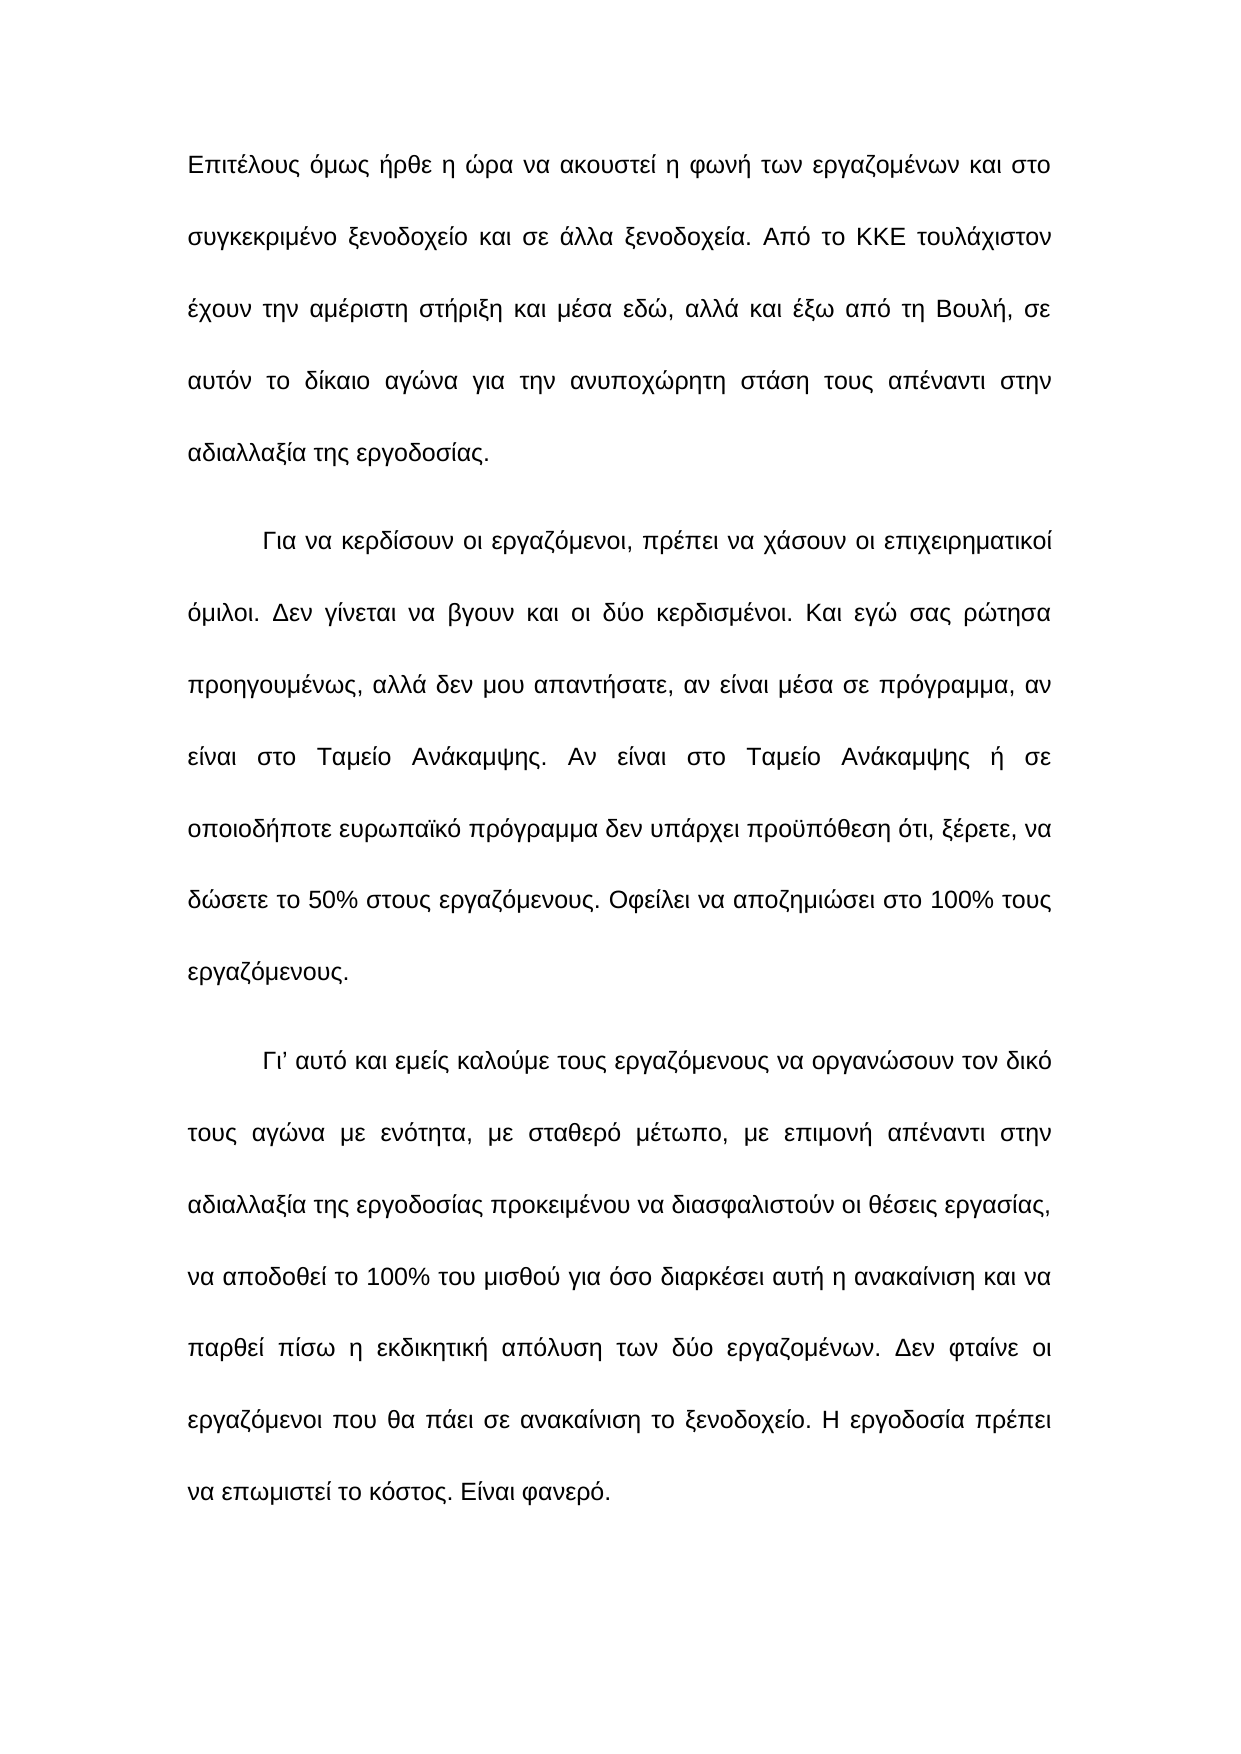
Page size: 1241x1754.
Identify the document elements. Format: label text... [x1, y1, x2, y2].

text Για να κερδίσουν οι εργαζόμενοι, πρέπει να χάσουν οι επιχειρηματικοί όμιλοι. Δεν γίνεται να βγουν και οι δύο κερδισμένοι. Και εγώ σας ρώτησα προηγουμένως, αλλά δεν μου απαντήσατε, αν είναι μέσα σε πρόγραμμα, αν είναι στο Ταμείο Ανάκαμψης. Αν είναι στο Ταμείο Ανάκαμψης ή σε οποιοδήποτε ευρωπαϊκό πρόγραμμα δεν υπάρχει προϋπόθεση ότι, ξέρετε, να δώσετε το 50% στους εργαζόμενους. Οφείλει να αποζημιώσει στο 100% τους εργαζόμενους. [187, 526, 1053, 986]
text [187, 150, 1053, 466]
text Γι’ αυτό και εμείς καλούμε τους εργαζόμενους να οργανώσουν τον δικό τους αγώνα με ενότητα, με σταθερό μέτωπο, με επιμονή απέναντι στην αδιαλλαξία της εργοδοσίας προκειμένου να διασφαλιστούν οι θέσεις εργασίας, να αποδοθεί το 100% του μισθού για όσο διαρκέσει αυτή η ανακαίνιση και να παρθεί πίσω η εκδικητική απόλυση των δύο εργαζομένων. Δεν φταίνε οι εργαζόμενοι που θα πάει σε ανακαίνιση το ξενοδοχείο. Η εργοδοσία πρέπει να επωμιστεί το κόστος. Είναι φανερό. [187, 1046, 1053, 1506]
